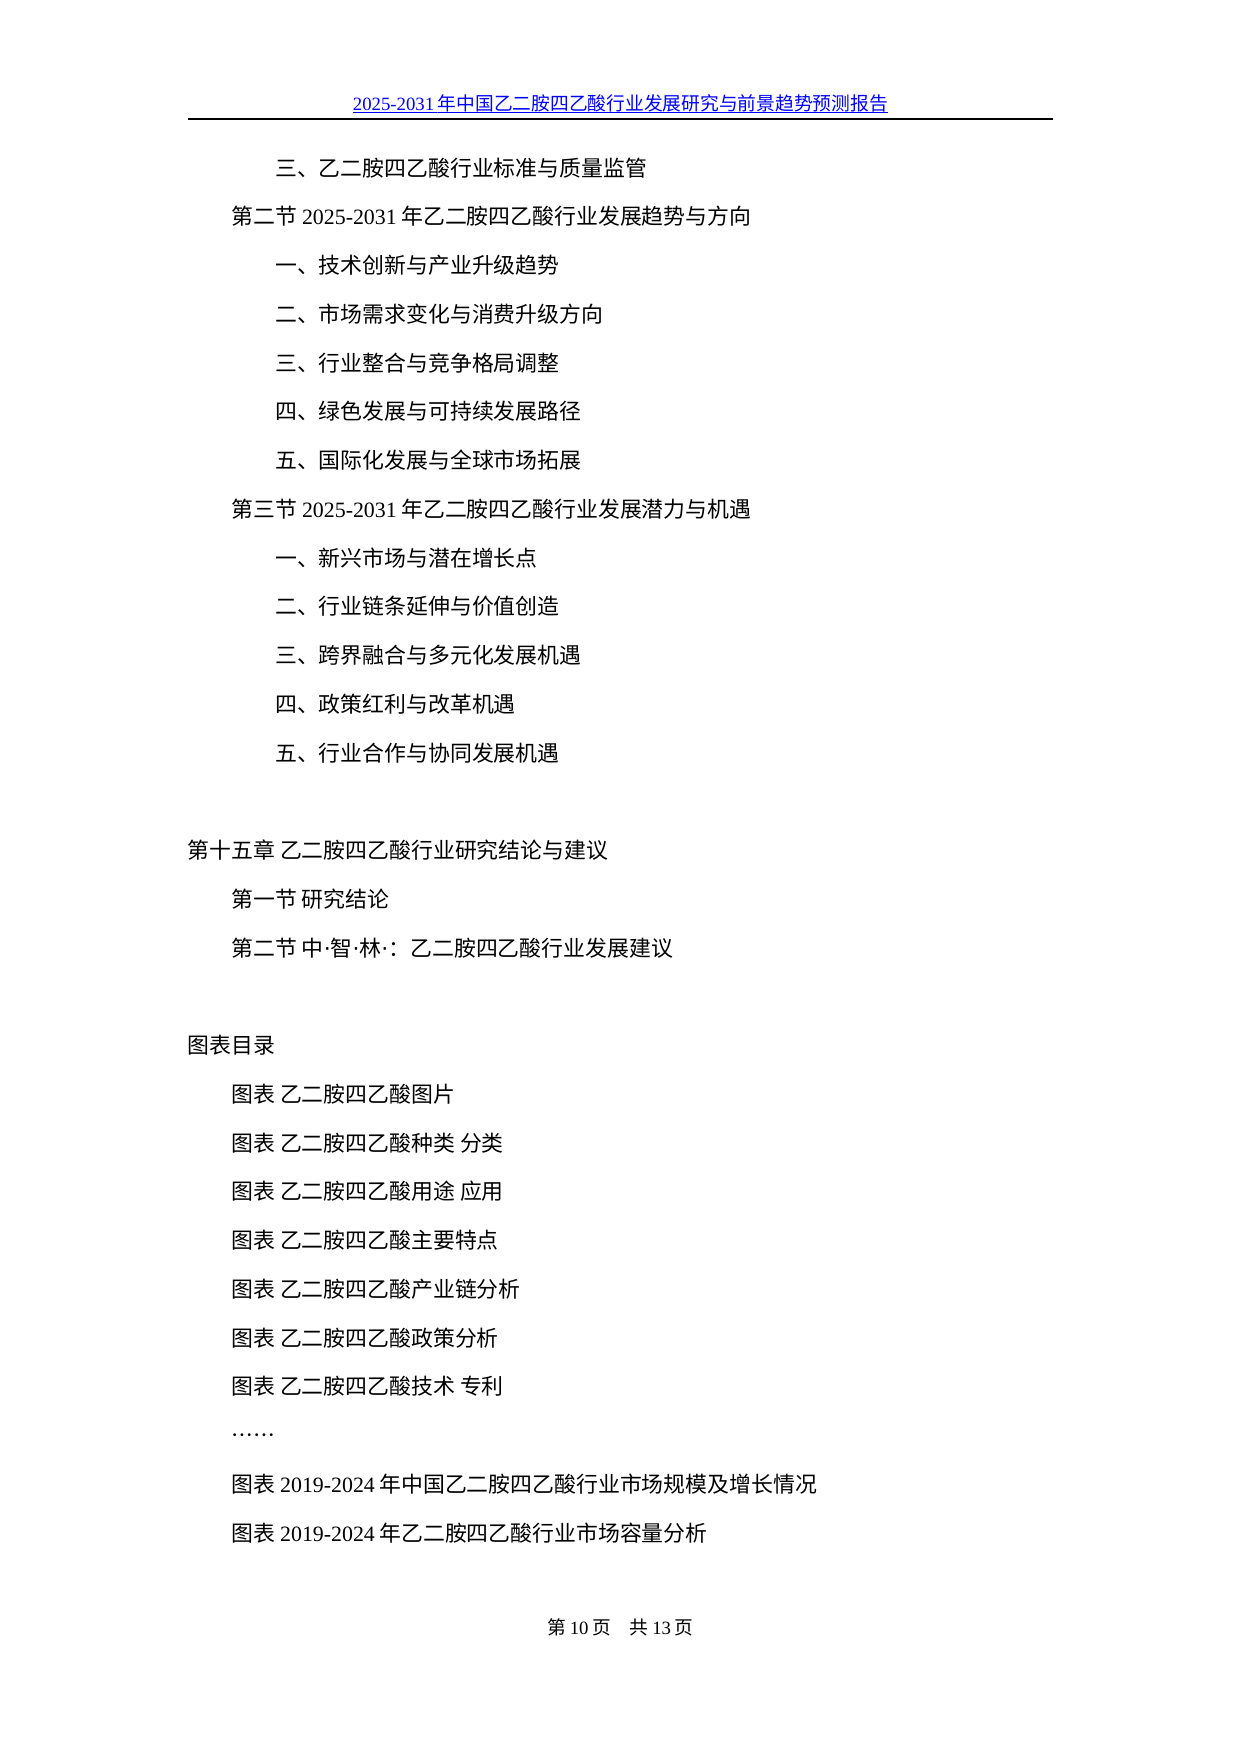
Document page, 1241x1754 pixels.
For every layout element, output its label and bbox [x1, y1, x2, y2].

text [187, 150, 1053, 1548]
